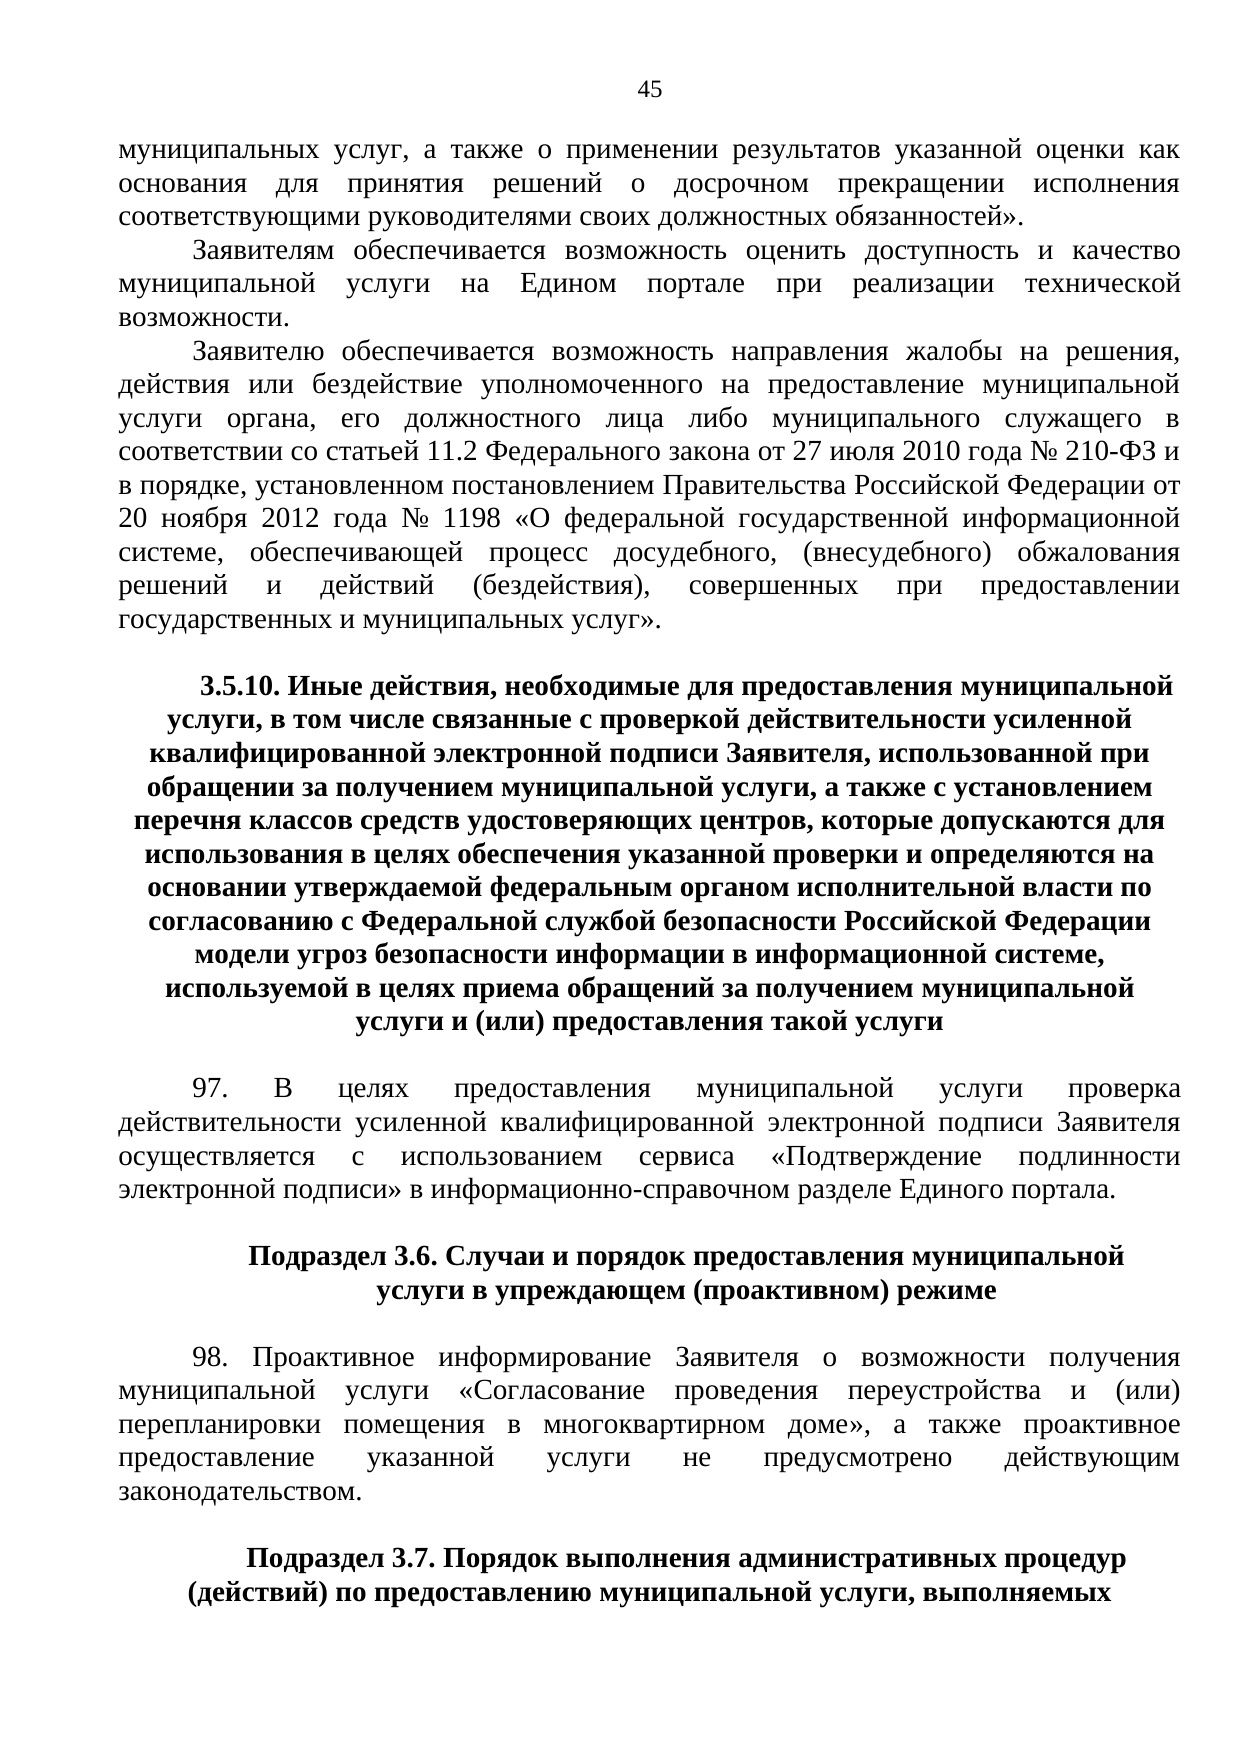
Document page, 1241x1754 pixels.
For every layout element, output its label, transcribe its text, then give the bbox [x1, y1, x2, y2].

text услуги в упреждающем (проактивном) режиме [118, 1272, 1181, 1305]
text Заявителю обеспечивается возможность направления жалобы на решения, действия или бездействие уполномоченного на предоставление муниципальной услуги органа, его должностного лица либо муниципального служащего в соответствии со статьей 11.2 Федерального закона от 27 июля 2010 года № 210-ФЗ и в порядке, установленном постановлением Правительства Российской Федерации от 20 ноября 2012 года № 1198 «О федеральной государственной информационной системе, обеспечивающей процесс досудебного, (внесудебного) обжалования решений и действий (бездействия), совершенных при предоставлении государственных и муниципальных услуг». [118, 333, 1181, 634]
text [118, 131, 1181, 232]
text 98. Проактивное информирование Заявителя о возможности получения муниципальной услуги «Согласование проведения переустройства и (или) перепланировки помещения в многоквартирном доме», а также проактивное предоставление указанной услуги не предусмотрено действующим законодательством. [118, 1339, 1181, 1507]
text 97. В целях предоставления муниципальной услуги проверка действительности усиленной квалифицированной электронной подписи Заявителя осуществляется с использованием сервиса «Подтверждение подлинности электронной подписи» в информационно-справочном разделе Единого портала. [118, 1071, 1181, 1205]
text 3.5.10. Иные действия, необходимые для предоставления муниципальной услуги, в том числе связанные с проверкой действительности усиленной квалифицированной электронной подписи Заявителя, использованной при обращении за получением муниципальной услуги, а также с установлением перечня классов средств удостоверяющих центров, которые допускаются для использования в целях обеспечения указанной проверки и определяются на основании утверждаемой федеральным органом исполнительной власти по согласованию с Федеральной службой безопасности Российской Федерации модели угроз безопасности информации в информационной системе, используемой в целях приема обращений за получением муниципальной услуги и (или) предоставления такой услуги [118, 668, 1181, 1037]
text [118, 1540, 1181, 1607]
text Подраздел 3.6. Случаи и порядок предоставления муниципальной [118, 1238, 1181, 1272]
text Заявителям обеспечивается возможность оценить доступность и качество муниципальной услуги на Едином портале при реализации технической возможности. [118, 232, 1181, 333]
